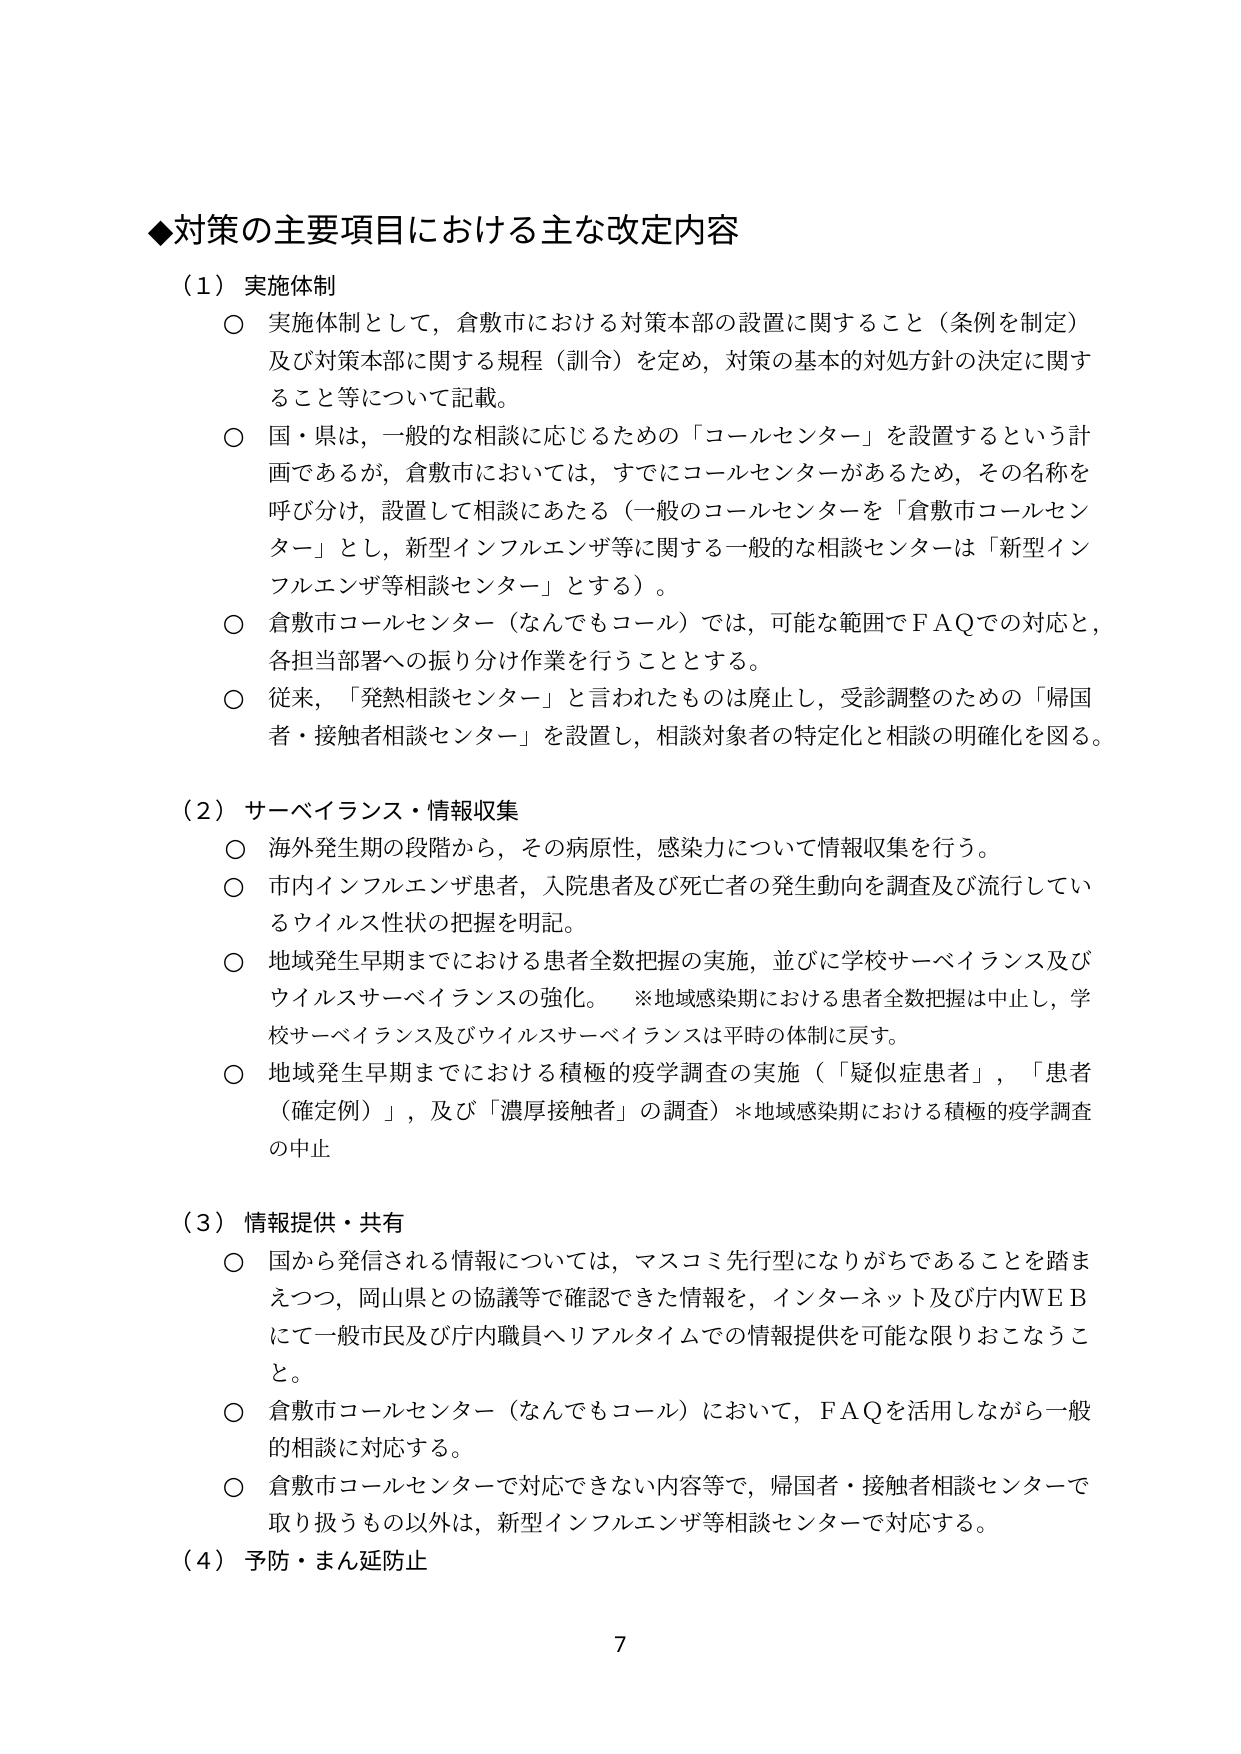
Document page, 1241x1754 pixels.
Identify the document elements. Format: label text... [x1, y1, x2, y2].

list サーベイランス・情報収集 [169, 791, 1092, 828]
list 予防・まん延防止 [169, 1541, 1092, 1578]
list 国・県は，一般的な相談に応じるための「コールセンター」を設置するという計画であるが，倉敷市においては，すでにコールセンターがあるため，その名称を呼び分け，設置して相談にあたる（一般のコールセンターを「倉敷市コールセンター」とし，新型インフルエンザ等に関する一般的な相談センターは「新型インフルエンザ等相談センター」とする）。 [223, 416, 1092, 603]
list 従来，「発熱相談センター」と言われたものは廃止し，受診調整のための「帰国者・接触者相談センター」を設置し，相談対象者の特定化と相談の明確化を図る。 [223, 678, 1092, 753]
list 市内インフルエンザ患者，入院患者及び死亡者の発生動向を調査及び流行しているウイルス性状の把握を明記。 [223, 866, 1092, 941]
list 倉敷市コールセンター（なんでもコール）では，可能な範囲でＦＡＱでの対応と，各担当部署への振り分け作業を行うこととする。 [223, 603, 1092, 678]
list 情報提供・共有 [169, 1203, 1092, 1241]
list 地域発生早期までにおける患者全数把握の実施，並びに学校サーベイランス及びウイルスサーベイランスの強化。 ※地域感染期における患者全数把握は中止し，学校サーベイランス及びウイルスサーベイランスは平時の体制に戻す。 [223, 941, 1092, 1053]
list 国から発信される情報については，マスコミ先行型になりがちであることを踏まえつつ，岡山県との協議等で確認できた情報を，インターネット及び庁内ＷＥＢにて一般市民及び庁内職員へリアルタイムでの情報提供を可能な限りおこなうこと。 [223, 1241, 1092, 1391]
list 倉敷市コールセンター（なんでもコール）において，ＦＡＱを活用しながら一般的相談に対応する。 [223, 1391, 1092, 1466]
list 実施体制 [169, 266, 1092, 303]
list 倉敷市コールセンターで対応できない内容等で，帰国者・接触者相談センターで取り扱うもの以外は，新型インフルエンザ等相談センターで対応する。 [223, 1466, 1092, 1541]
list 海外発生期の段階から，その病原性，感染力について情報収集を行う。 [224, 828, 1092, 866]
text ◆対策の主要項目における主な改定内容 [148, 191, 1092, 266]
list 実施体制として，倉敷市における対策本部の設置に関すること（条例を制定）及び対策本部に関する規程（訓令）を定め，対策の基本的対処方針の決定に関すること等について記載。 [223, 303, 1092, 416]
list 地域発生早期までにおける積極的疫学調査の実施（「疑似症患者」，「患者（確定例）」，及び「濃厚接触者」の調査）＊地域感染期における積極的疫学調査の中止 [223, 1053, 1092, 1166]
